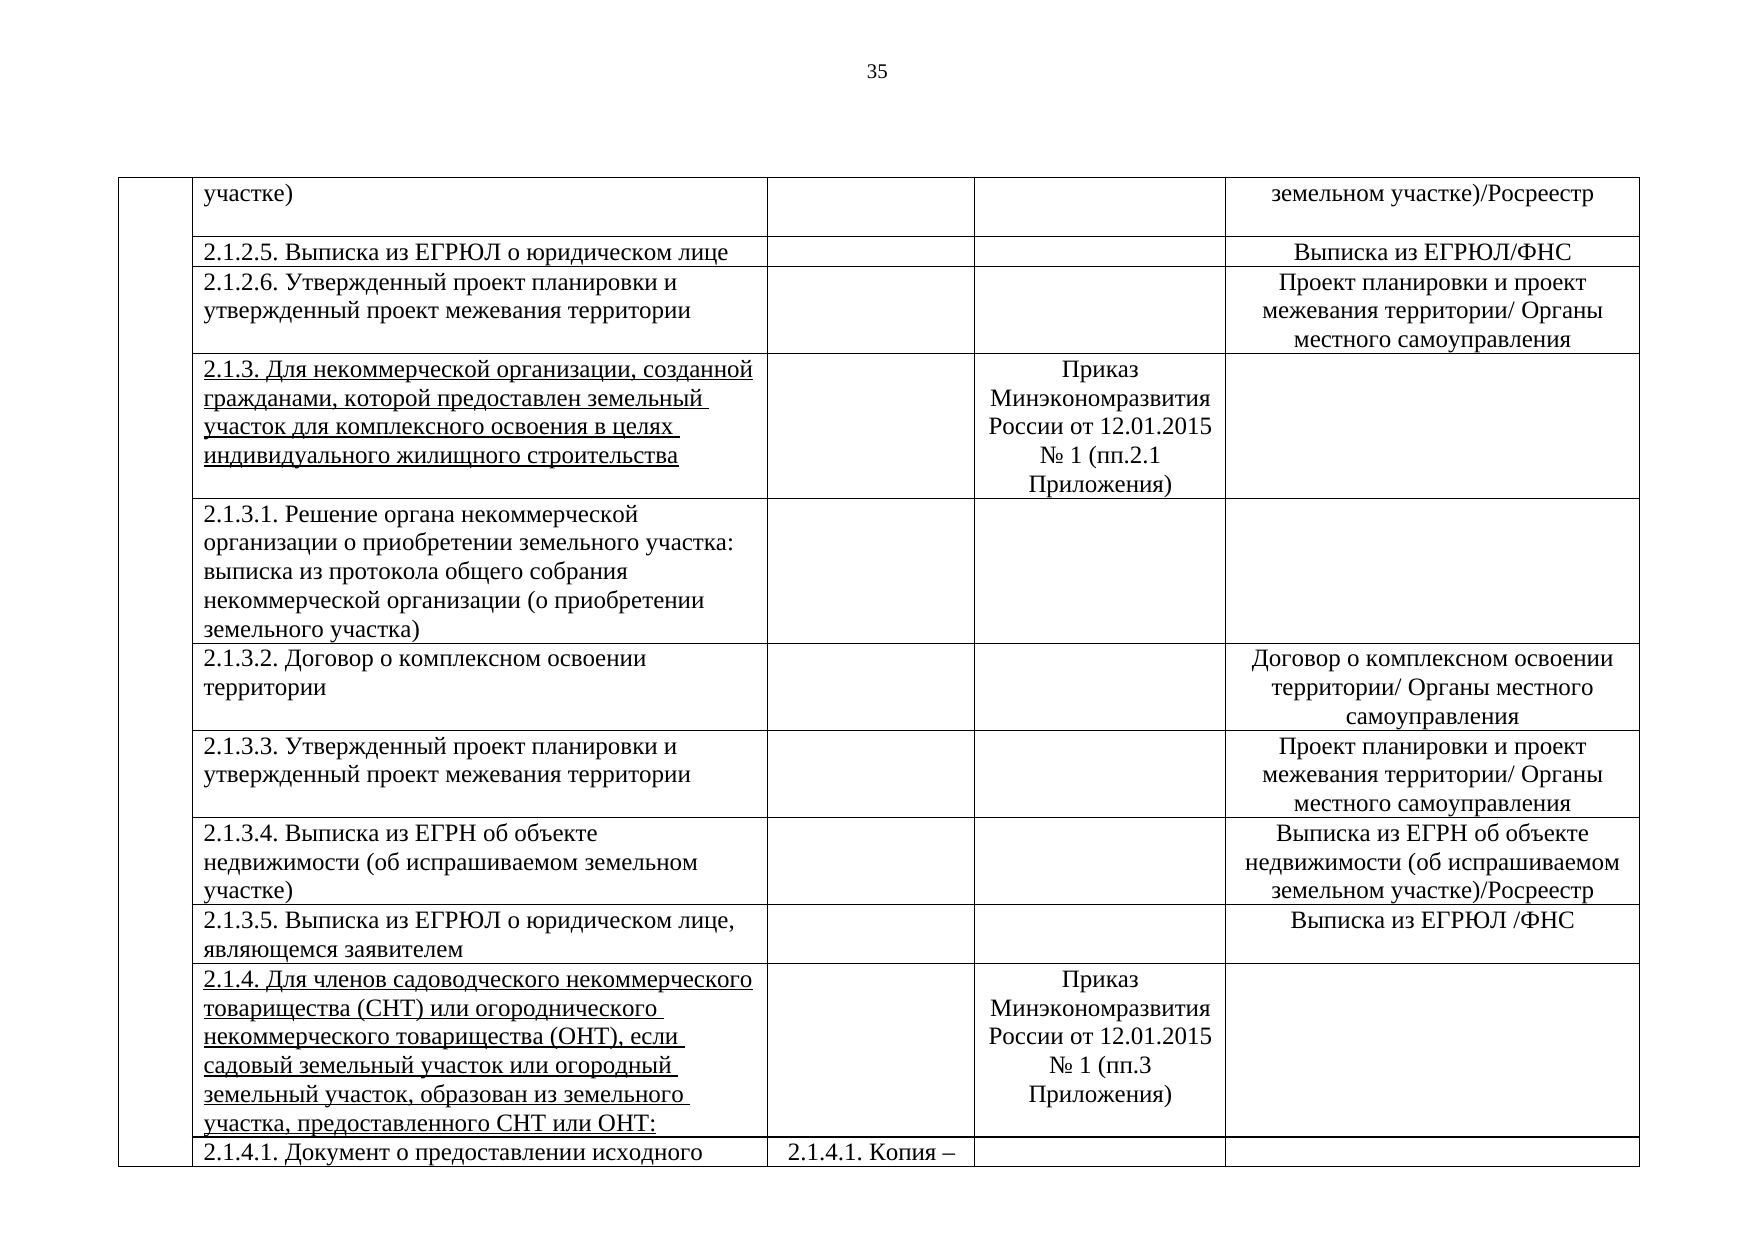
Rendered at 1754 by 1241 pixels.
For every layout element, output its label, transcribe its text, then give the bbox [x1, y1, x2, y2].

table_cell 2.1.3.1. Решение органа некоммерческой организации о приобретении земельного участка: выписка из протокола общего собрания некоммерческой организации (о приобретении земельного участка) [193, 499, 767, 642]
table_cell Проект планировки и проект межевания территории/ Органы местного самоуправления [1226, 267, 1639, 353]
table_cell 2.1.3.3. Утвержденный проект планировки и утвержденный проект межевания территории [193, 731, 767, 817]
table_cell [975, 499, 1225, 642]
table_cell Договор о комплексном освоении территории/ Органы местного самоуправления [1226, 644, 1639, 730]
table_cell [768, 267, 974, 353]
table_cell [768, 644, 974, 730]
table_cell [1226, 354, 1639, 498]
table_cell [975, 267, 1225, 353]
table_cell [1226, 499, 1639, 642]
table_cell 2.1.2.5. Выписка из ЕГРЮЛ о юридическом лице [193, 237, 767, 266]
table_cell [1226, 1138, 1639, 1166]
table_cell Приказ Минэкономразвития России от 12.01.2015 № 1 (пп.3 Приложения) [975, 964, 1225, 1136]
table_cell [975, 731, 1225, 817]
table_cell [193, 178, 767, 236]
table_cell [975, 178, 1225, 236]
table_cell [768, 731, 974, 817]
table_cell 2.1.2.6. Утвержденный проект планировки и утвержденный проект межевания территории [193, 267, 767, 353]
table_cell Приказ Минэкономразвития России от 12.01.2015 № 1 (пп.2.1 Приложения) [975, 354, 1225, 498]
table_cell [975, 644, 1225, 730]
table_cell 2.1.3. Для некоммерческой организации, созданной гражданами, которой предоставлен земельный участок для комплексного освоения в целях индивидуального жилищного строительства [193, 354, 767, 498]
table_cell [193, 1138, 767, 1166]
table_cell Выписка из ЕГРЮЛ /ФНС [1226, 905, 1639, 963]
table_cell 2.1.4.1. Копия – 1 [768, 1138, 974, 1166]
table_cell 2.1.3.5. Выписка из ЕГРЮЛ о юридическом лице, являющемся заявителем [193, 905, 767, 963]
table_cell [768, 818, 974, 904]
table_cell [768, 178, 974, 236]
table_cell 2.1.3.2. Договор о комплексном освоении территории [193, 644, 767, 730]
table_cell [768, 237, 974, 266]
table_cell [768, 499, 974, 642]
table_cell [975, 237, 1225, 266]
table_cell [768, 964, 974, 1136]
table_cell Выписка из ЕГРЮЛ/ФНС [1226, 237, 1639, 266]
table_cell [768, 354, 974, 498]
table_cell [768, 905, 974, 963]
table_cell 2.1.4. Для членов садоводческого некоммерческого товарищества (СНТ) или огороднического некоммерческого товарищества (ОНТ), если садовый земельный участок или огородный земельный участок, образован из земельного участка, предоставленного СНТ или ОНТ: [193, 964, 767, 1136]
table_cell Проект планировки и проект межевания территории/ Органы местного самоуправления [1226, 731, 1639, 817]
table_cell Выписка из ЕГРН об объекте недвижимости (об испрашиваемом земельном участке)/Росреестр [1226, 818, 1639, 904]
table_cell [1226, 964, 1639, 1136]
table_cell [975, 905, 1225, 963]
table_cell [1226, 178, 1639, 236]
table_cell [975, 818, 1225, 904]
table_cell [975, 1138, 1225, 1166]
table_cell 2.1.3.4. Выписка из ЕГРН об объекте недвижимости (об испрашиваемом земельном участке) [193, 818, 767, 904]
